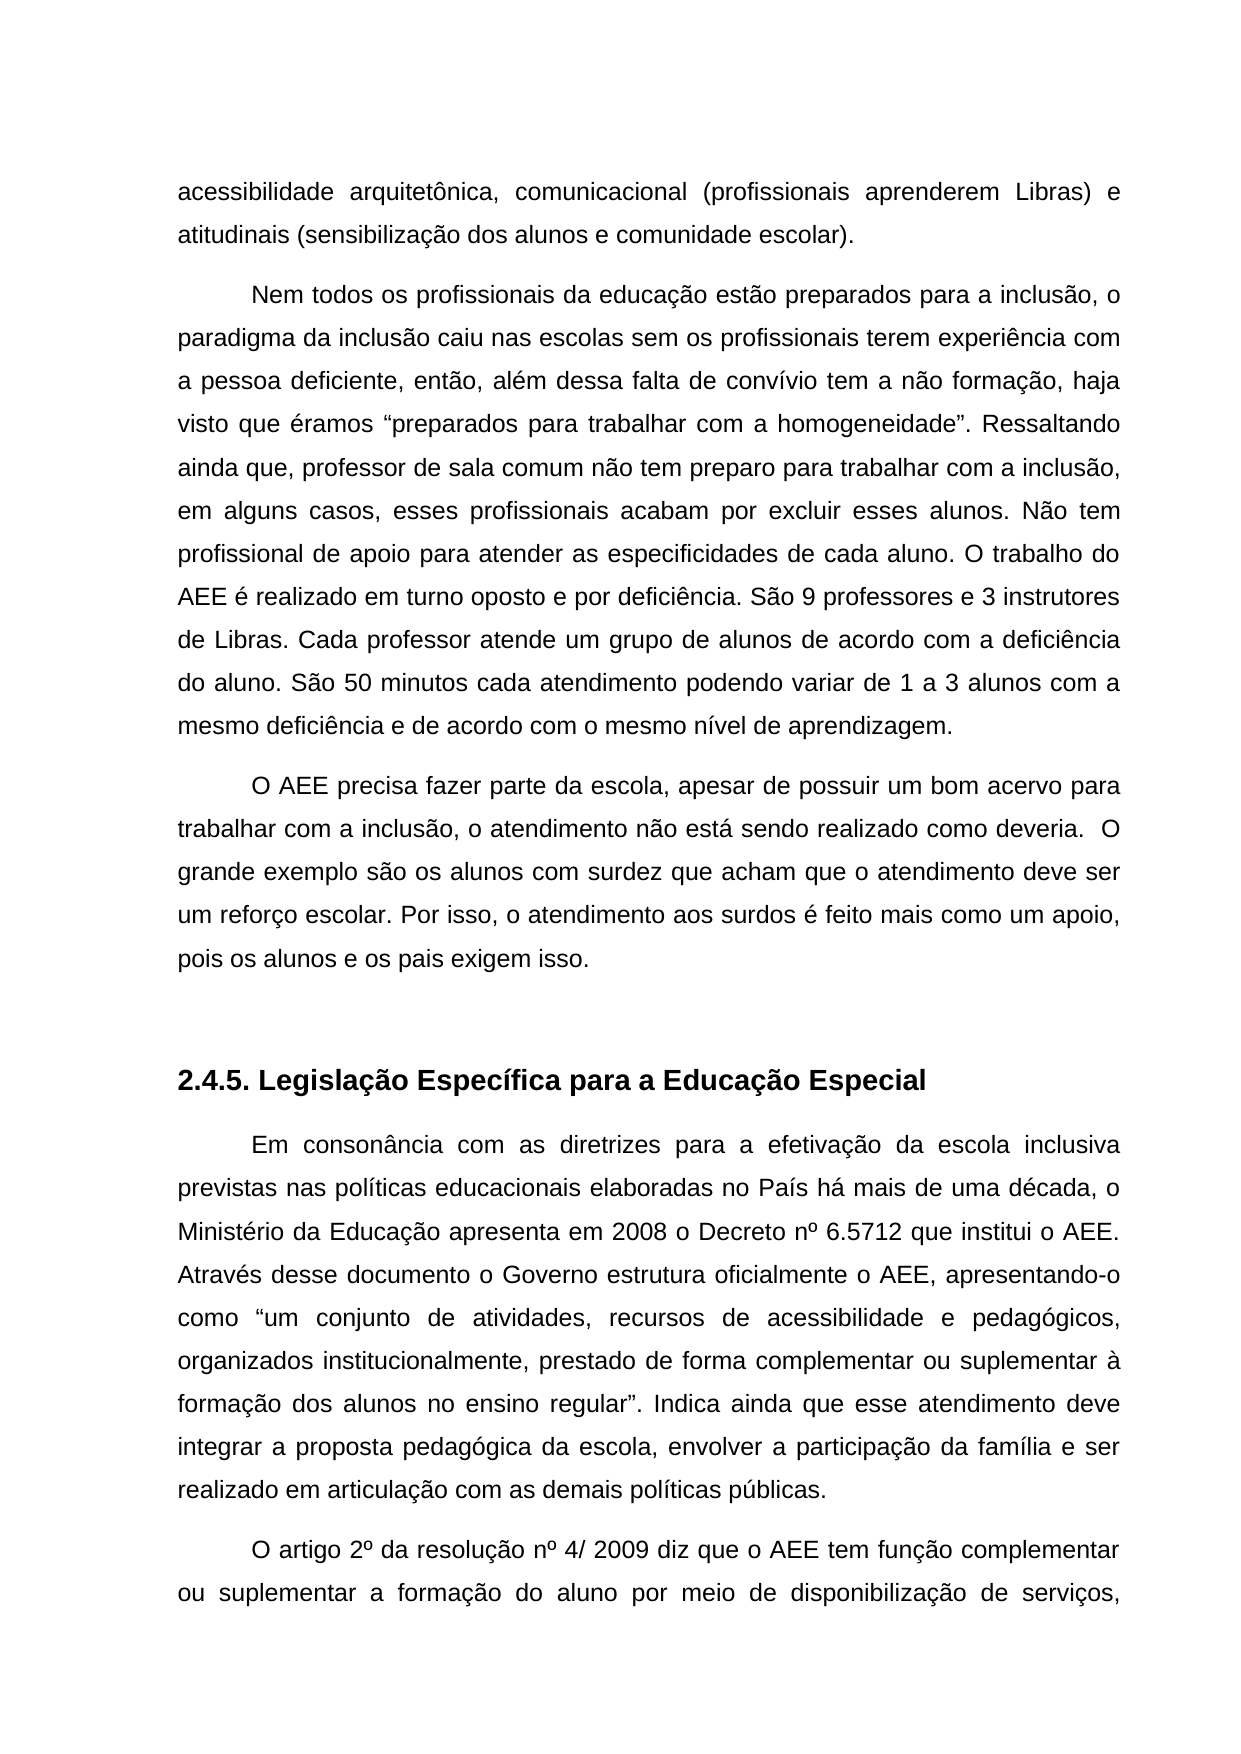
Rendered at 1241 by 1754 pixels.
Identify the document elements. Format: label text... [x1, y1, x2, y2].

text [177, 177, 1122, 249]
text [177, 1535, 1122, 1607]
text Nem todos os profissionais da educação estão preparados para a inclusão, o paradigma da inclusão caiu nas escolas sem os profissionais terem experiência com a pessoa deficiente, então, além dessa falta de convívio tem a não formação, haja visto que éramos “preparados para trabalhar com a homogeneidade”. Ressaltando ainda que, professor de sala comum não tem preparo para trabalhar com a inclusão, em alguns casos, esses profissionais acabam por excluir esses alunos. Não tem profissional de apoio para atender as especificidades de cada aluno. O trabalho do AEE é realizado em turno oposto e por deficiência. São 9 professores e 3 instrutores de Libras. Cada professor atende um grupo de alunos de acordo com a deficiência do aluno. São 50 minutos cada atendimento podendo variar de 1 a 3 alunos com a mesmo deficiência e de acordo com o mesmo nível de aprendizagem. [177, 280, 1122, 740]
text 2.4.5. Legislação Específica para a Educação Especial [177, 1063, 1122, 1097]
text O AEE precisa fazer parte da escola, apesar de possuir um bom acervo para trabalhar com a inclusão, o atendimento não está sendo realizado como deveria. O grande exemplo são os alunos com surdez que acham que o atendimento deve ser um reforço escolar. Por isso, o atendimento aos surdos é feito mais como um apoio, pois os alunos e os pais exigem isso. [177, 771, 1122, 972]
text Em consonância com as diretrizes para a efetivação da escola inclusiva previstas nas políticas educacionais elaboradas no País há mais de uma década, o Ministério da Educação apresenta em 2008 o Decreto nº 6.5712 que institui o AEE. Através desse documento o Governo estrutura oficialmente o AEE, apresentando-o como “um conjunto de atividades, recursos de acessibilidade e pedagógicos, organizados institucionalmente, prestado de forma complementar ou suplementar à formação dos alunos no ensino regular”. Indica ainda que esse atendimento deve integrar a proposta pedagógica da escola, envolver a participação da família e ser realizado em articulação com as demais políticas públicas. [177, 1130, 1122, 1504]
